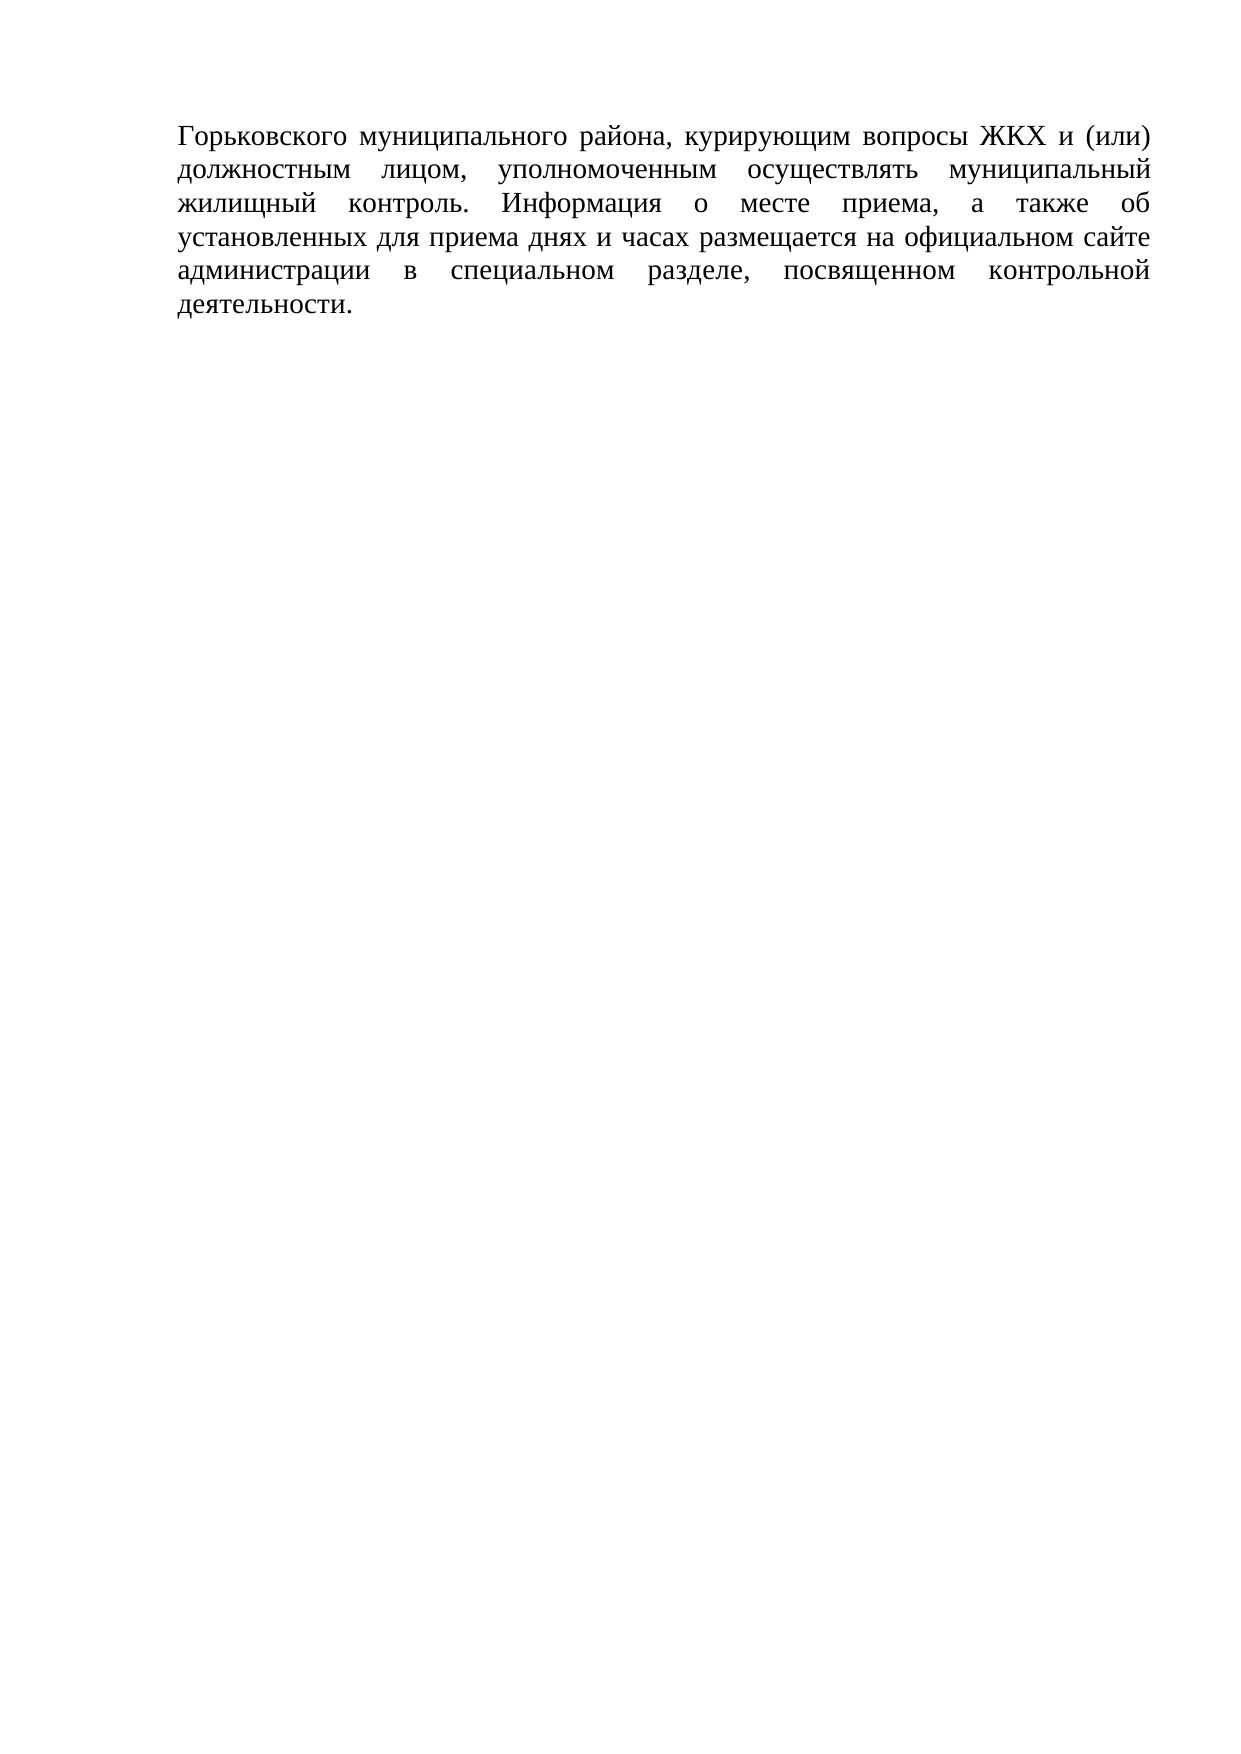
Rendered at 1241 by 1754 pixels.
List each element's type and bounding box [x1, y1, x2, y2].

text [177, 118, 1152, 319]
